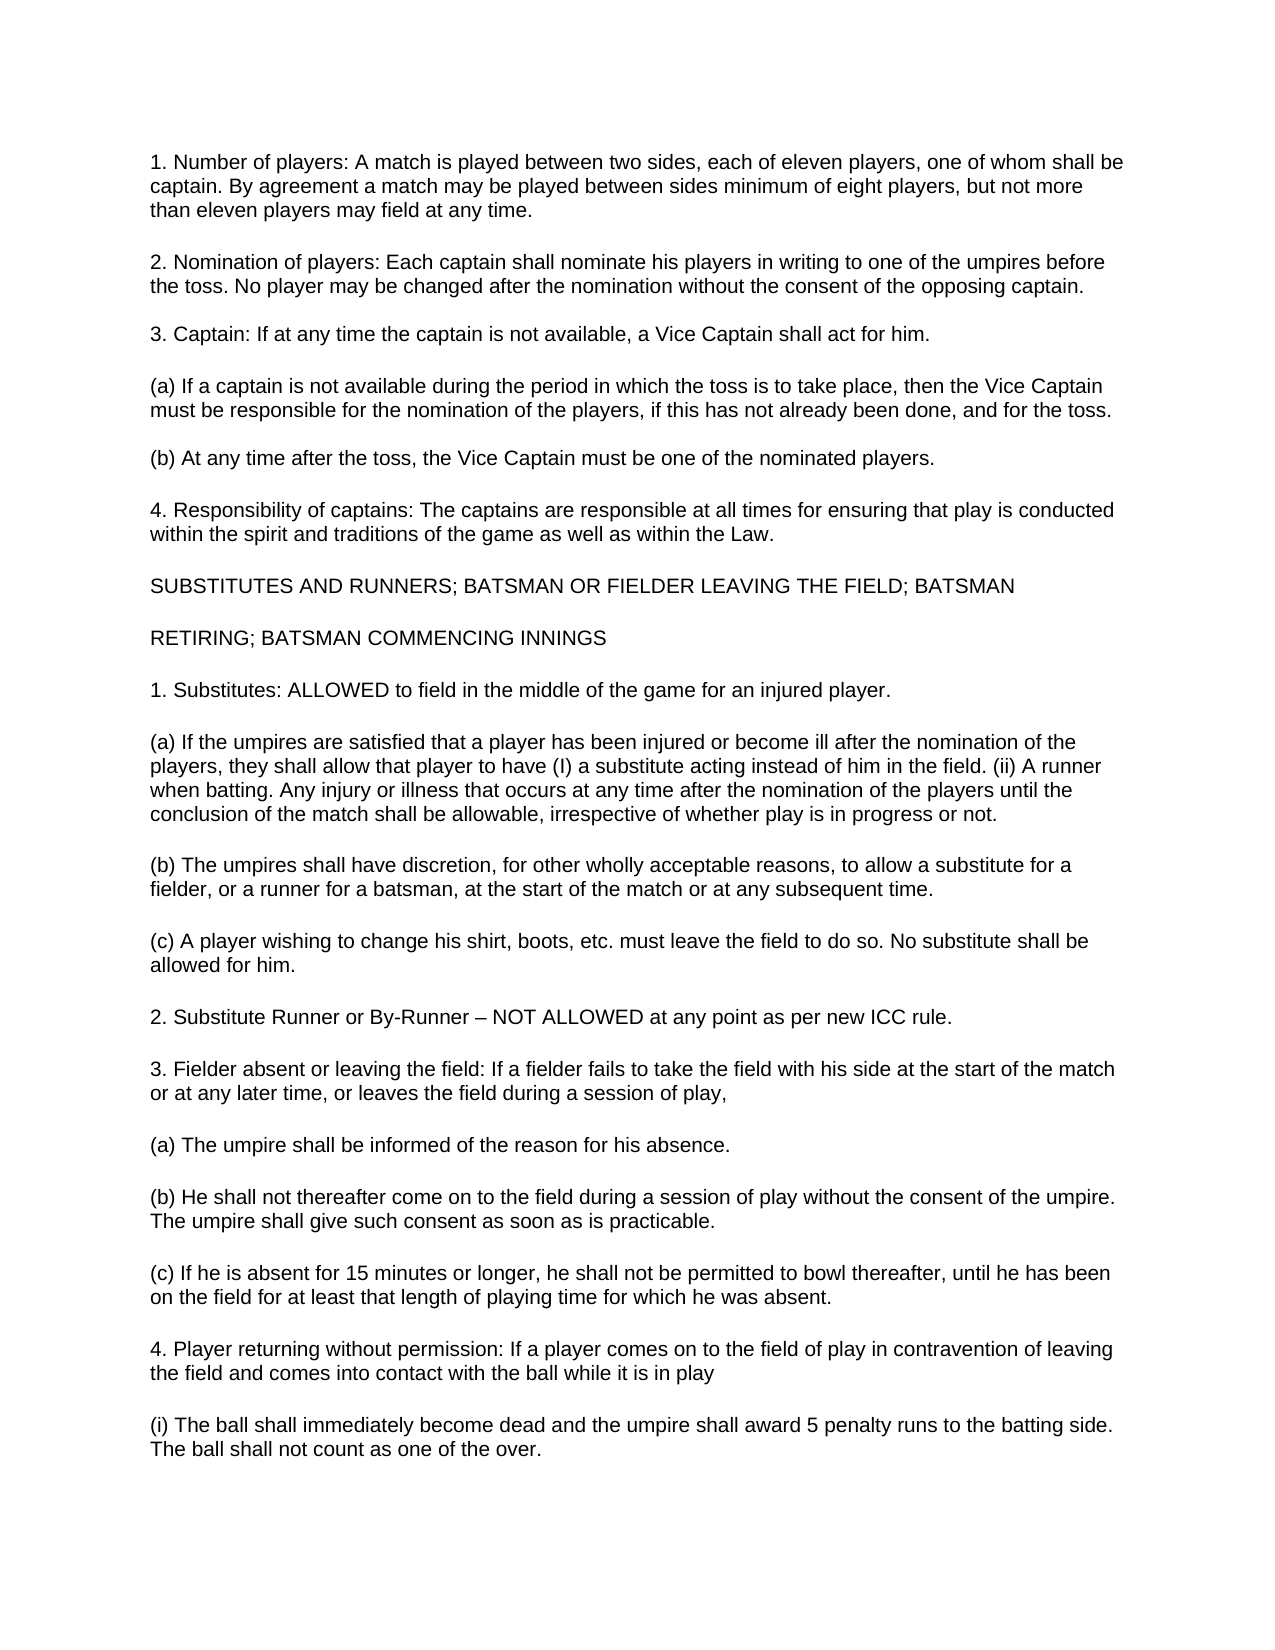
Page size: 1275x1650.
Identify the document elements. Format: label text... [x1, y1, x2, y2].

text (b) He shall not thereafter come on to the field during a session of play without the consent of the umpire. The umpire shall give such consent as soon as is practicable. [150, 1185, 1125, 1233]
text (b) At any time after the toss, the Vice Captain must be one of the nominated players. [150, 446, 1125, 469]
text 2. Nomination of players: Each captain shall nominate his players in writing to one of the umpires before the toss. No player may be changed after the nomination without the consent of the opposing captain. [150, 250, 1125, 322]
text RETIRING; BATSMAN COMMENCING INNINGS [150, 626, 1125, 649]
text 2. Substitute Runner or By-Runner – NOT ALLOWED at any point as per new ICC rule. [150, 1005, 1125, 1029]
text (a) The umpire shall be informed of the reason for his absence. [150, 1133, 1125, 1157]
text 1. Number of players: A match is played between two sides, each of eleven players, one of whom shall be captain. By agreement a match may be played between sides minimum of eight players, but not more than eleven players may field at any time. [150, 150, 1125, 222]
text allowed for him. [150, 953, 1125, 977]
text 4. Player returning without permission: If a player comes on to the field of play in contravention of leaving the field and comes into contact with the ball while it is in play [150, 1337, 1125, 1385]
text 4. Responsibility of captains: The captains are responsible at all times for ensuring that play is conducted within the spirit and traditions of the game as well as within the Law. [150, 498, 1125, 546]
text 1. Substitutes: ALLOWED to field in the middle of the game for an injured player. [150, 677, 1125, 701]
text (b) The umpires shall have discretion, for other wholly acceptable reasons, to allow a substitute for a fielder, or a runner for a batsman, at the start of the match or at any subsequent time. [150, 853, 1125, 901]
text 3. Fielder absent or leaving the field: If a fielder fails to take the field with his side at the start of the match or at any later time, or leaves the field during a session of play, [150, 1057, 1125, 1105]
text 3. Captain: If at any time the captain is not available, a Vice Captain shall act for him. [150, 322, 1125, 346]
text SUBSTITUTES AND RUNNERS; BATSMAN OR FIELDER LEAVING THE FIELD; BATSMAN [150, 573, 1125, 597]
text (a) If a captain is not available during the period in which the toss is to take place, then the Vice Captain must be responsible for the nomination of the players, if this has not already been done, and for the toss. [150, 374, 1125, 446]
text (c) If he is absent for 15 minutes or longer, he shall not be permitted to bowl thereafter, until he has been on the field for at least that length of playing time for which he was absent. [150, 1261, 1125, 1309]
text (i) The ball shall immediately become dead and the umpire shall award 5 penalty runs to the batting side. The ball shall not count as one of the over. [150, 1413, 1125, 1461]
text (a) If the umpires are satisfied that a player has been injured or become ill after the nomination of the players, they shall allow that player to have (I) a substitute acting instead of him in the field. (ii) A runner when batting. Any injury or illness that occurs at any time after the nomination of the players until the conclusion of the match shall be allowable, irrespective of whether play is in progress or not. [150, 729, 1125, 825]
text (c) A player wishing to change his shirt, boots, etc. must leave the field to do so. No substitute shall be [150, 929, 1125, 953]
